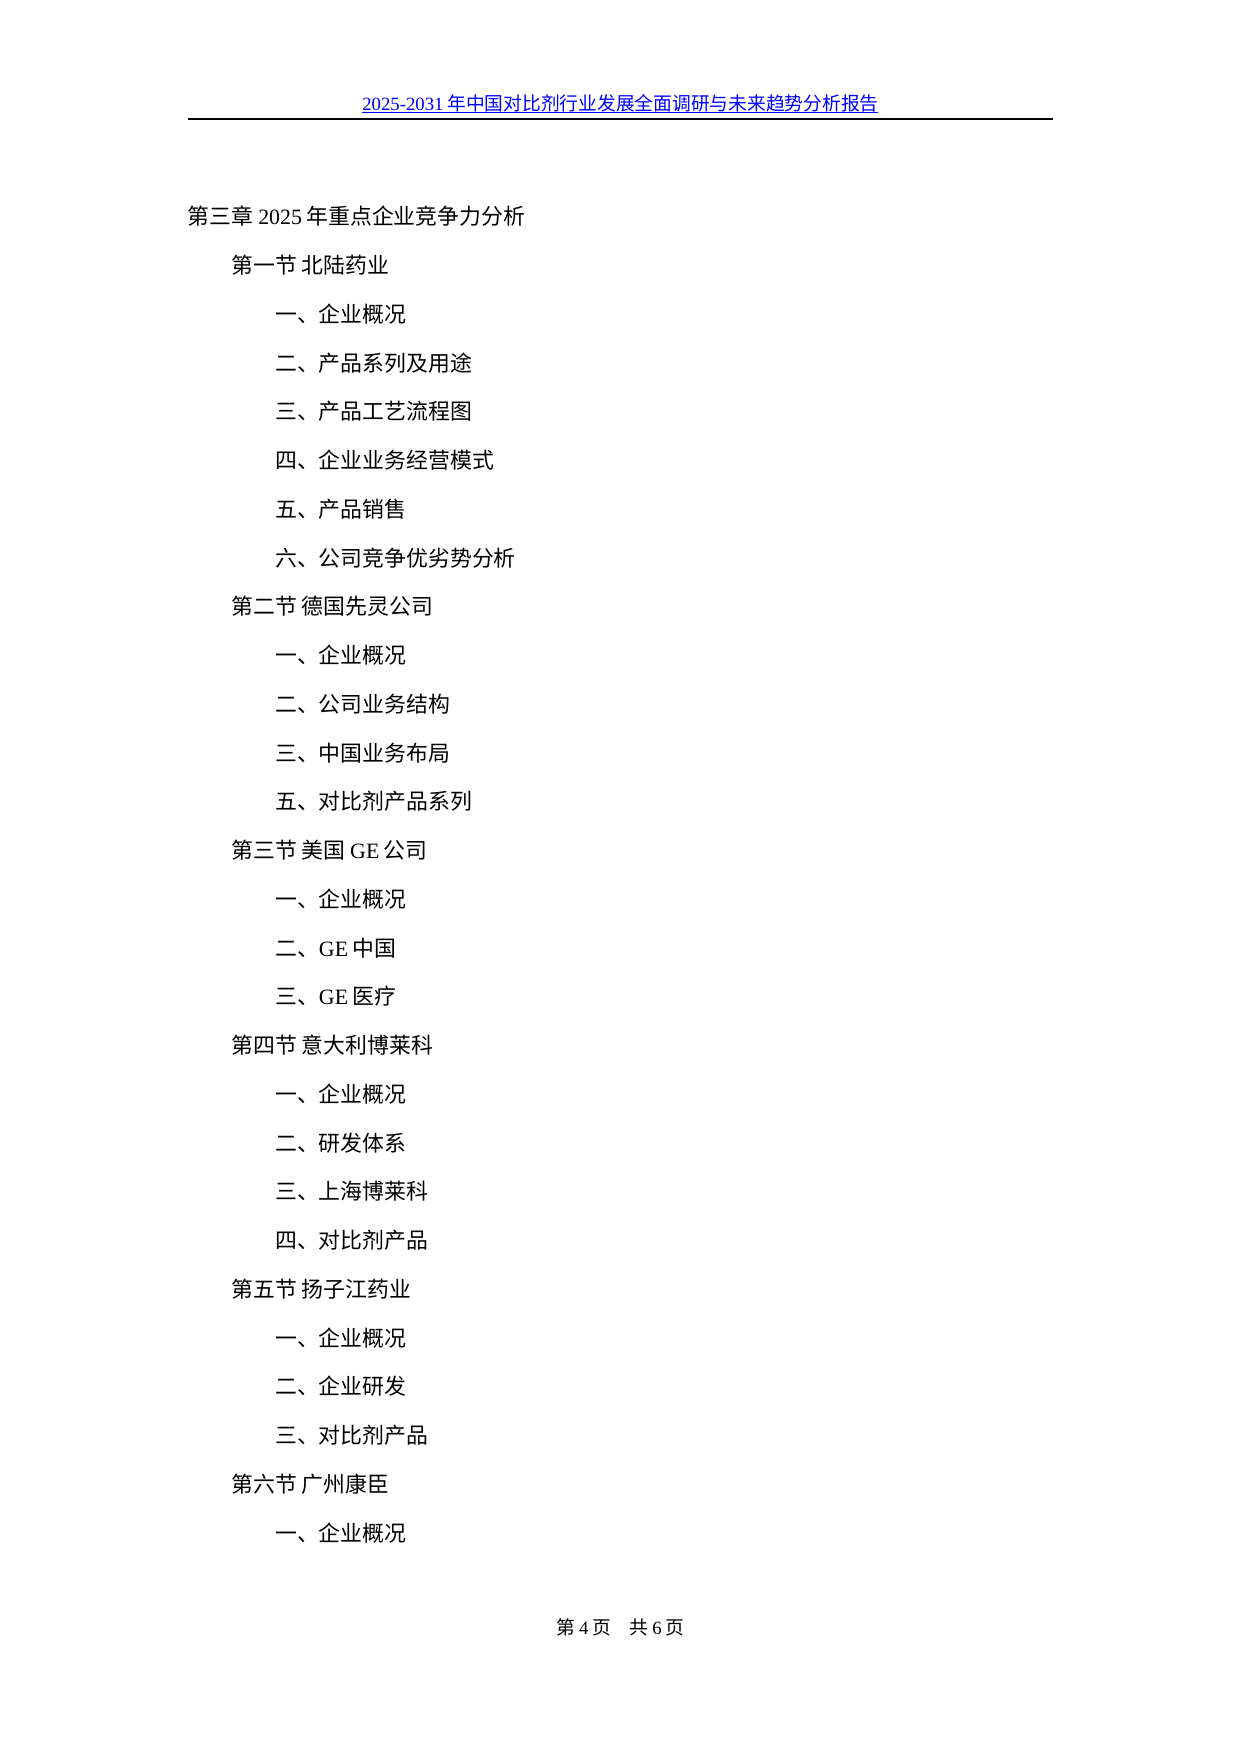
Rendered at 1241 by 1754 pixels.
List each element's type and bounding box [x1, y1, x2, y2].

text [187, 150, 1053, 1548]
